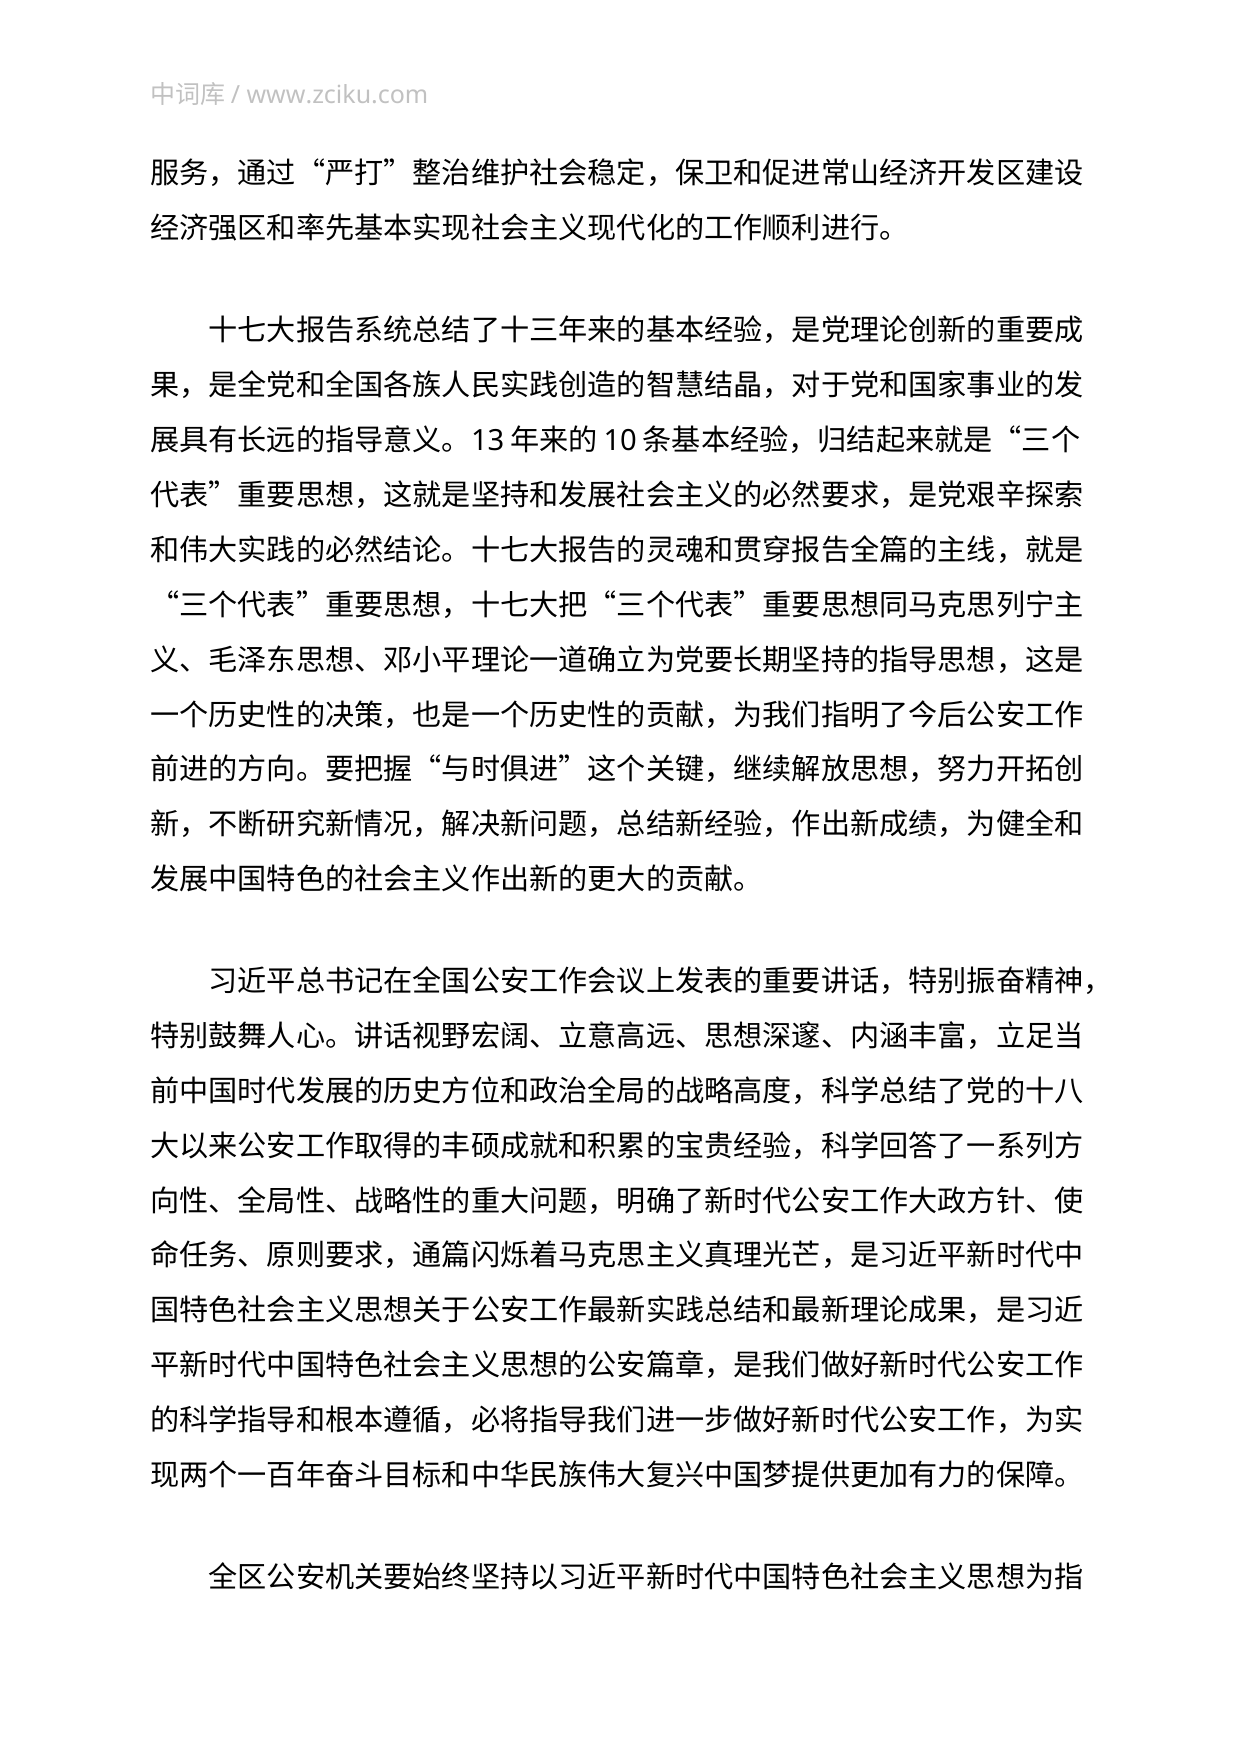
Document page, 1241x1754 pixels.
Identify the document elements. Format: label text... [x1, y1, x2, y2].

text 习近平总书记在全国公安工作会议上发表的重要讲话，特别振奋精神，特别鼓舞人心。讲话视野宏阔、立意高远、思想深邃、内涵丰富，立足当前中国时代发展的历史方位和政治全局的战略高度，科学总结了党的十八大以来公安工作取得的丰硕成就和积累的宝贵经验，科学回答了一系列方向性、全局性、战略性的重大问题，明确了新时代公安工作大政方针、使命任务、原则要求，通篇闪烁着马克思主义真理光芒，是习近平新时代中国特色社会主义思想关于公安工作最新实践总结和最新理论成果，是习近平新时代中国特色社会主义思想的公安篇章，是我们做好新时代公安工作的科学指导和根本遵循，必将指导我们进一步做好新时代公安工作，为实现两个一百年奋斗目标和中华民族伟大复兴中国梦提供更加有力的保障。 [150, 957, 1090, 1494]
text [150, 150, 1090, 247]
text 十七大报告系统总结了十三年来的基本经验，是党理论创新的重要成果，是全党和全国各族人民实践创造的智慧结晶，对于党和国家事业的发展具有长远的指导意义。13年来的10条基本经验，归结起来就是“三个代表”重要思想，这就是坚持和发展社会主义的必然要求，是党艰辛探索和伟大实践的必然结论。十七大报告的灵魂和贯穿报告全篇的主线，就是“三个代表”重要思想，十七大把“三个代表”重要思想同马克思列宁主义、毛泽东思想、邓小平理论一道确立为党要长期坚持的指导思想，这是一个历史性的决策，也是一个历史性的贡献，为我们指明了今后公安工作前进的方向。要把握“与时俱进”这个关键，继续解放思想，努力开拓创新，不断研究新情况，解决新问题，总结新经验，作出新成绩，为健全和发展中国特色的社会主义作出新的更大的贡献。 [150, 307, 1090, 898]
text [150, 1553, 1090, 1596]
